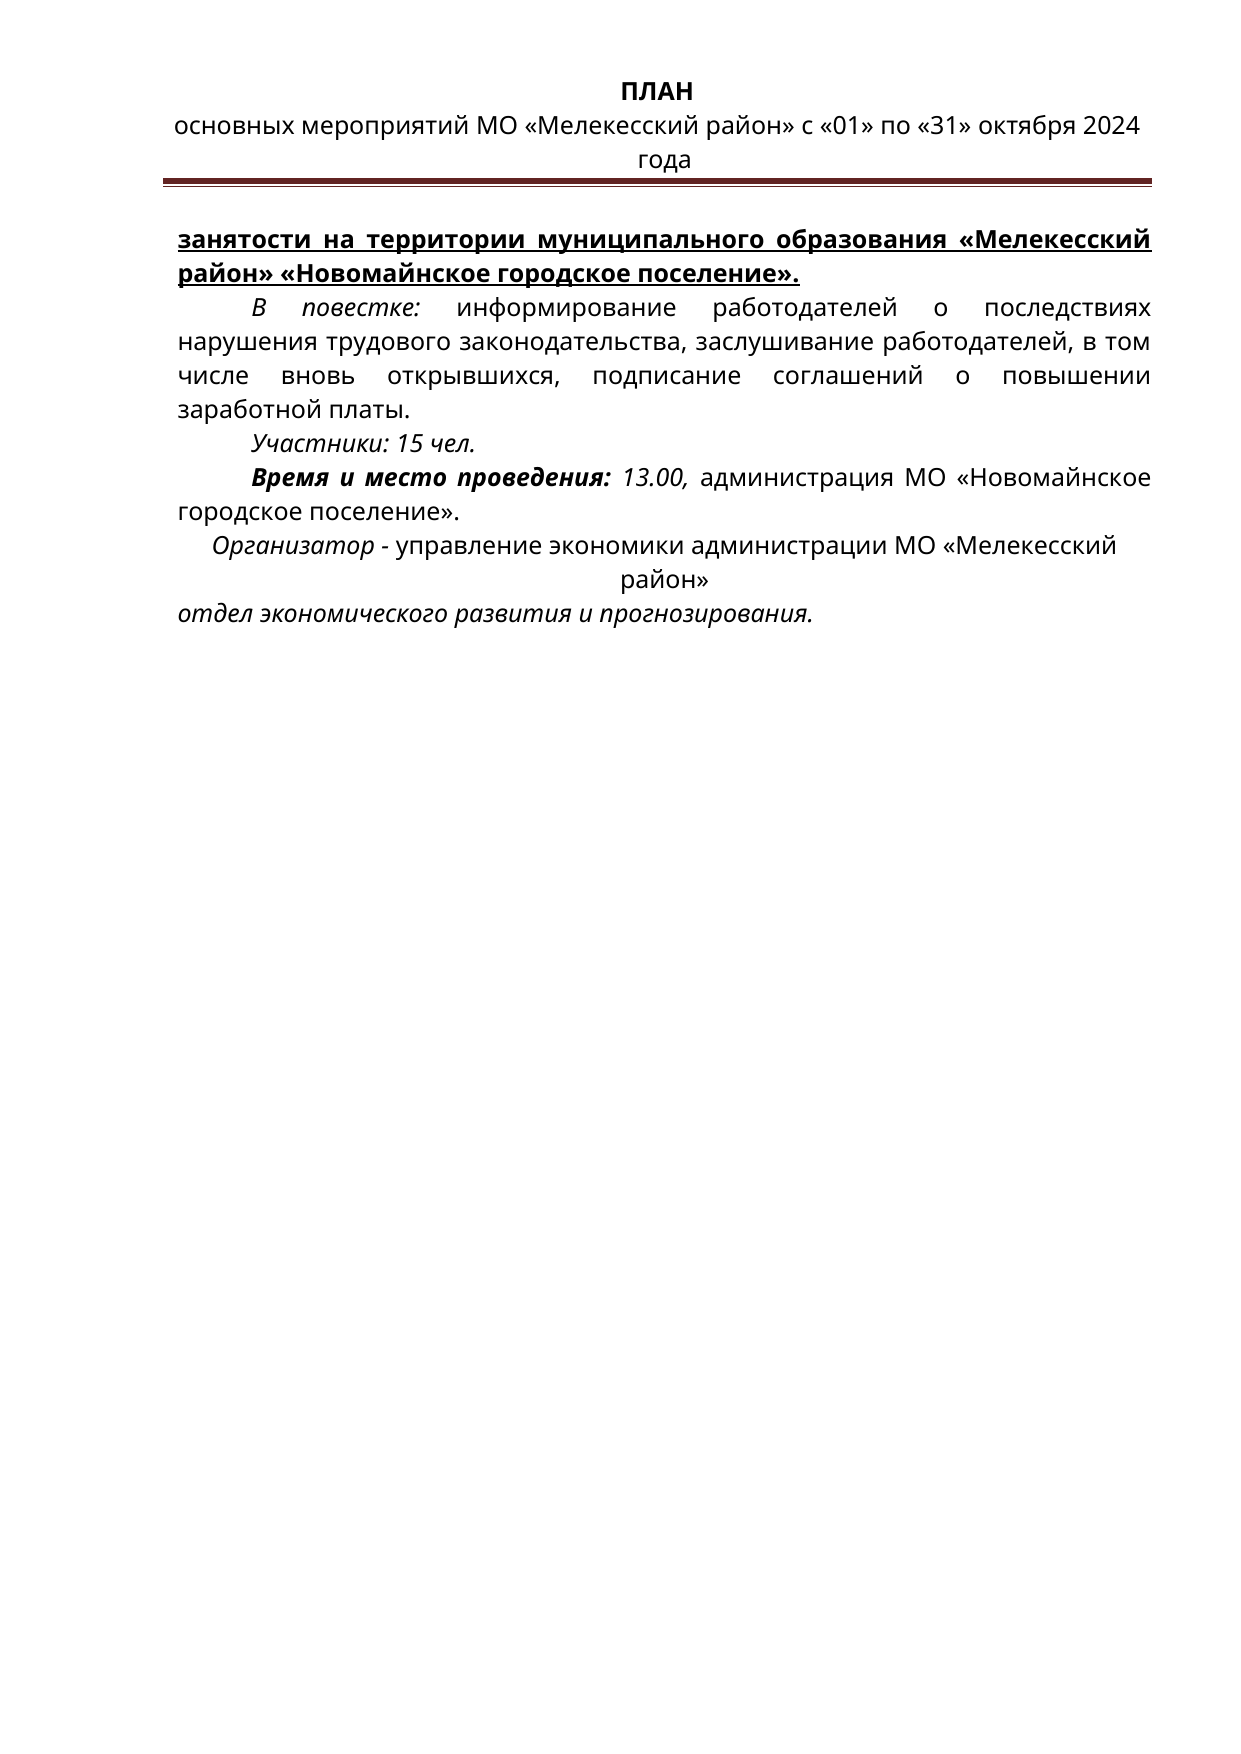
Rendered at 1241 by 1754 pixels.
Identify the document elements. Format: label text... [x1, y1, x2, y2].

text Организатор - управление экономики администрации МО «Мелекесский район» [177, 528, 1152, 596]
text В повестке: информирование работодателей о последствиях нарушения трудового законодательства, заслушивание работодателей, в том числе вновь открывшихся, подписание соглашений о повышении заработной платы. [177, 289, 1152, 426]
text Время и место проведения: 13.00, администрация МО «Новомайнское городское поселение». [177, 460, 1152, 528]
text отдел экономического развития и прогнозирования. [177, 596, 1152, 630]
text Участники: 15 чел. [177, 426, 1152, 460]
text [177, 221, 1152, 250]
